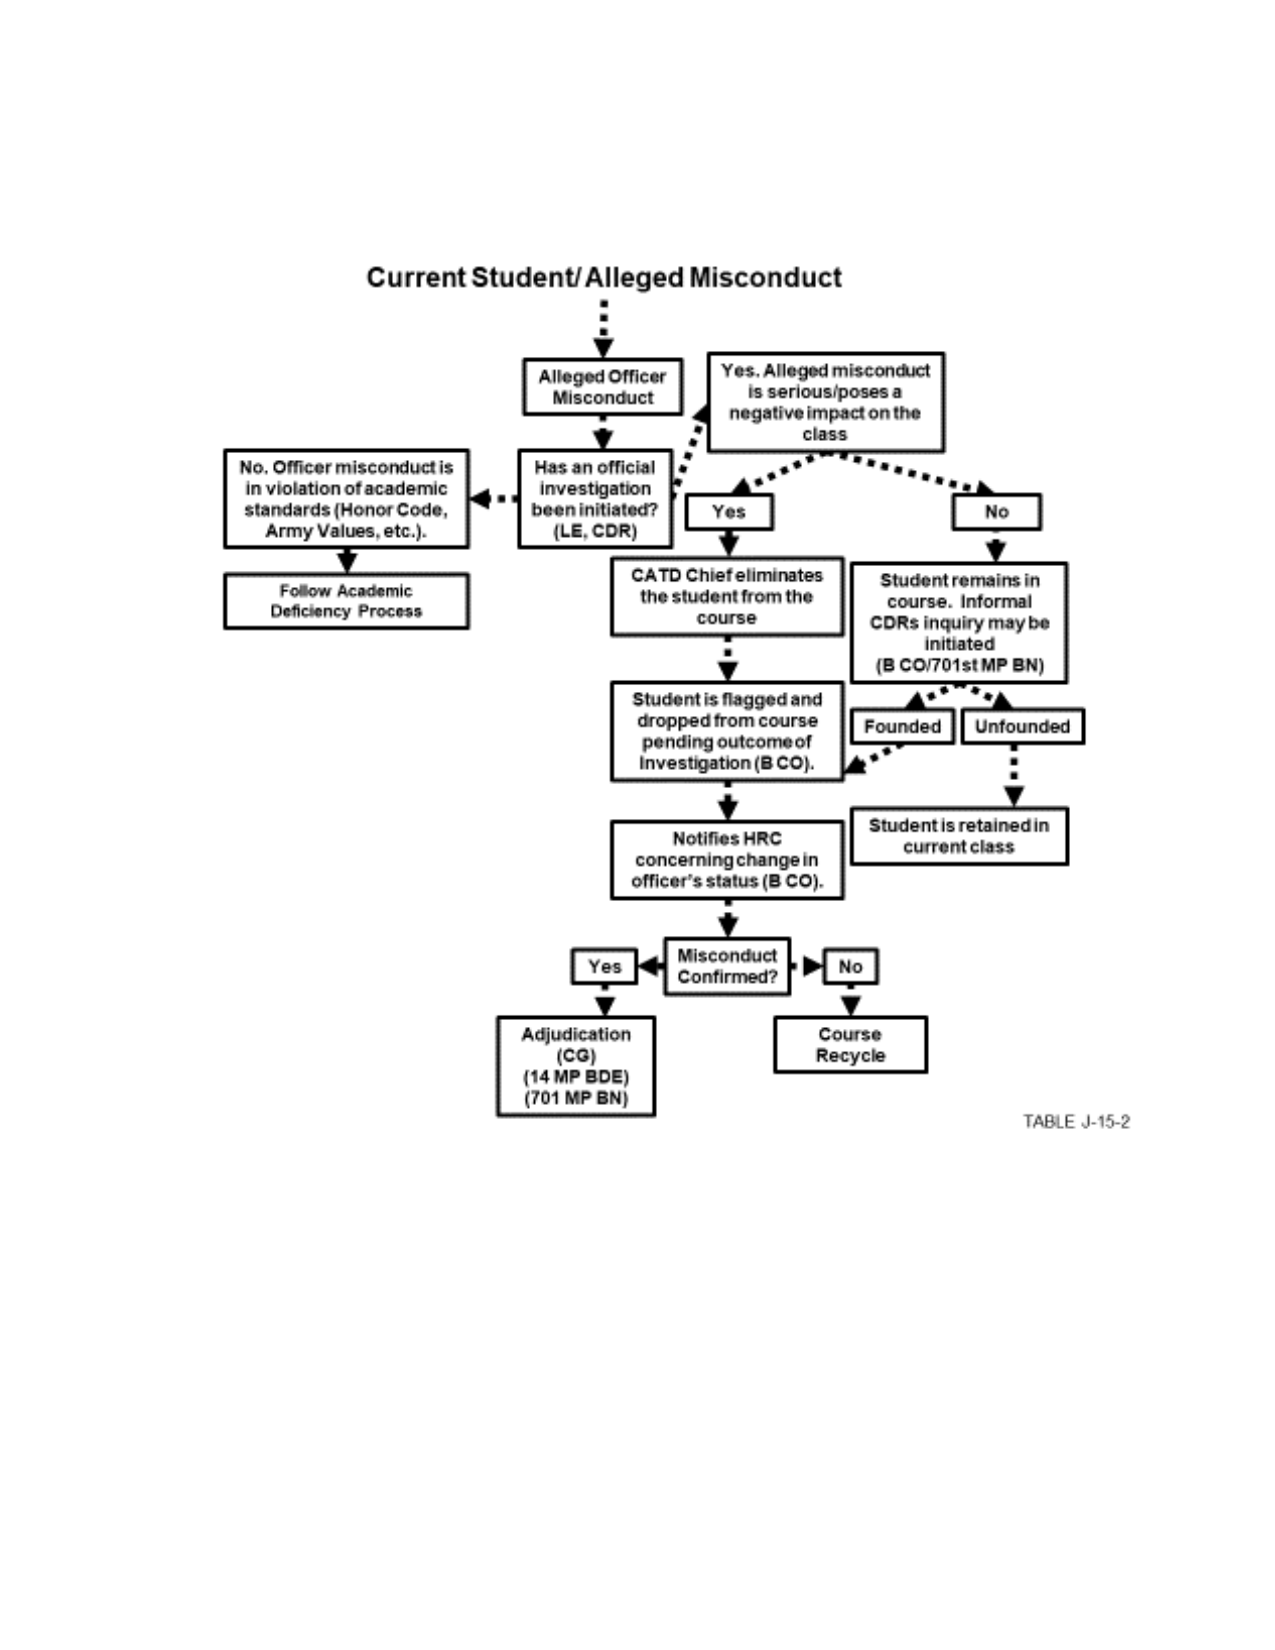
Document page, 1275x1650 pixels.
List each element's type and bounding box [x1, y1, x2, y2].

picture [0, 229, 1209, 1137]
